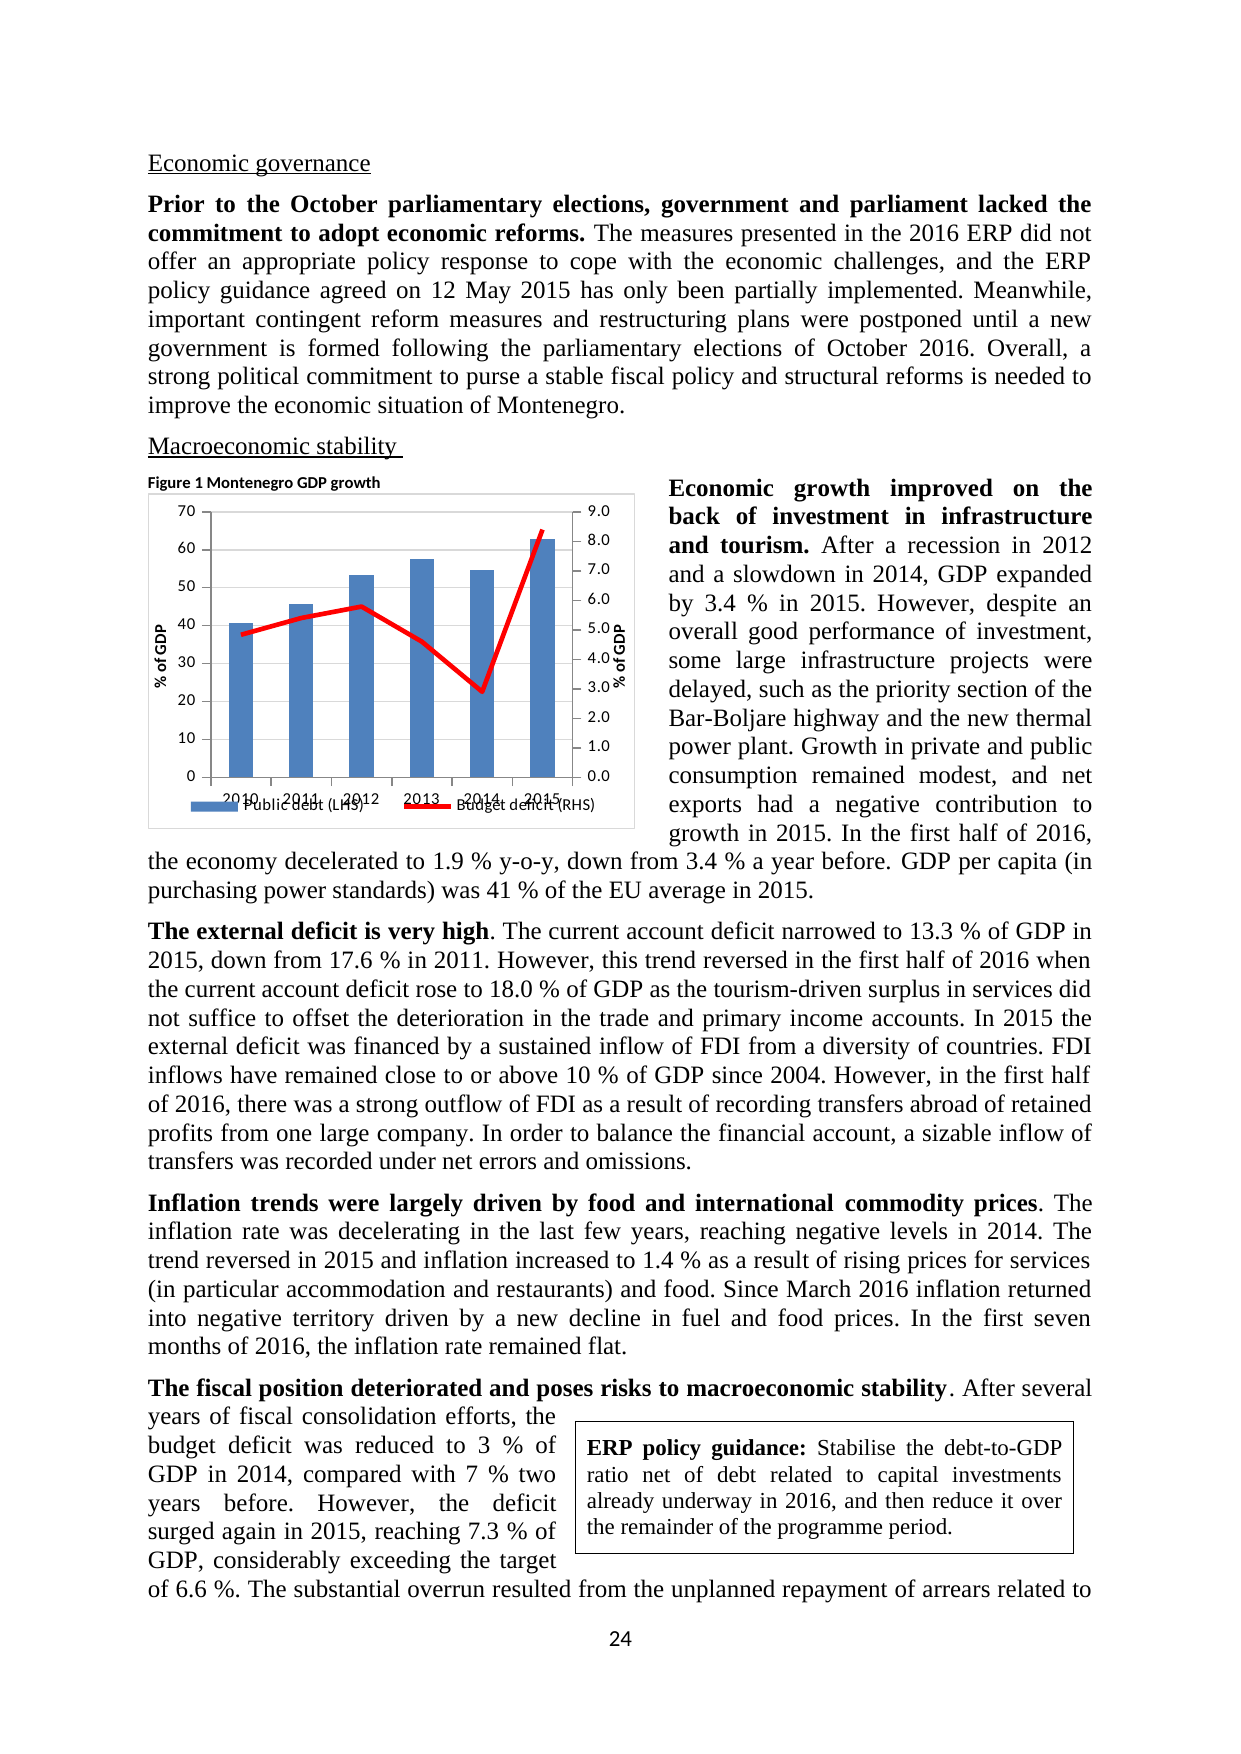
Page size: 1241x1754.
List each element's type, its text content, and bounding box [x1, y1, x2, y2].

text Inflation trends were largely driven by food and international commodity prices. The inflation rate was decelerating in the last few years, reaching negative levels in 2014. The trend reversed in 2015 and inflation increased to 1.4 % as a result of rising prices for services (in particular accommodation and restaurants) and food. Since March 2016 inflation returned into negative territory driven by a new decline in fuel and food prices. In the first seven months of 2016, the inflation rate remained flat. [148, 1188, 1093, 1360]
text Economic growth improved on the back of investment in infrastructure and tourism. After a recession in 2012 and a slowdown in 2014, GDP expanded by 3.4 % in 2015. However, despite an overall good performance of investment, some large infrastructure projects were delayed, such as the priority section of the Bar-Boljare highway and the new thermal power plant. Growth in private and public consumption remained modest, and net exports had a negative contribution to growth in 2015. In the first half of 2016, the economy decelerated to 1.9 % y-o-y, down from 3.4 % a year before. GDP per capita (in purchasing power standards) was 41 % of the EU average in 2015. [148, 473, 1093, 904]
table_header ERP policy guidance: Stabilise the debt-to-GDP ratio net of debt related to capital investments already underway in 2016, and then reduce it over the remainder of the programme period. [576, 1422, 1073, 1552]
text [148, 1373, 1093, 1603]
text Macroeconomic stability [148, 431, 1093, 460]
text Economic governance [148, 148, 1093, 176]
table_header Figure 1 Montenegro GDP growth [136, 473, 649, 842]
text The external deficit is very high. The current account deficit narrowed to 13.3 % of GDP in 2015, down from 17.6 % in 2011. However, this trend reversed in the first half of 2016 when the current account deficit rose to 18.0 % of GDP as the tourism-driven surplus in services did not suffice to offset the deterioration in the trade and primary income accounts. In 2015 the external deficit was financed by a sustained inflow of FDI from a diversity of countries. FDI inflows have remained close to or above 10 % of GDP since 2004. However, in the first half of 2016, there was a strong outflow of FDI as a result of recording transfers abroad of retained profits from one large company. In order to balance the financial account, a sizable inflow of transfers was recorded under net errors and omissions. [148, 916, 1093, 1175]
text Prior to the October parliamentary elections, government and parliament lacked the commitment to adopt economic reforms. The measures presented in the 2016 ERP did not offer an appropriate policy response to cope with the economic challenges, and the ERP policy guidance agreed on 12 May 2015 has only been partially implemented. Meanwhile, important contingent reform measures and restructuring plans were postponed until a new government is formed following the parliamentary elections of October 2016. Overall, a strong political commitment to purse a stable fiscal policy and structural reforms is needed to improve the economic situation of Montenegro. [148, 189, 1093, 419]
